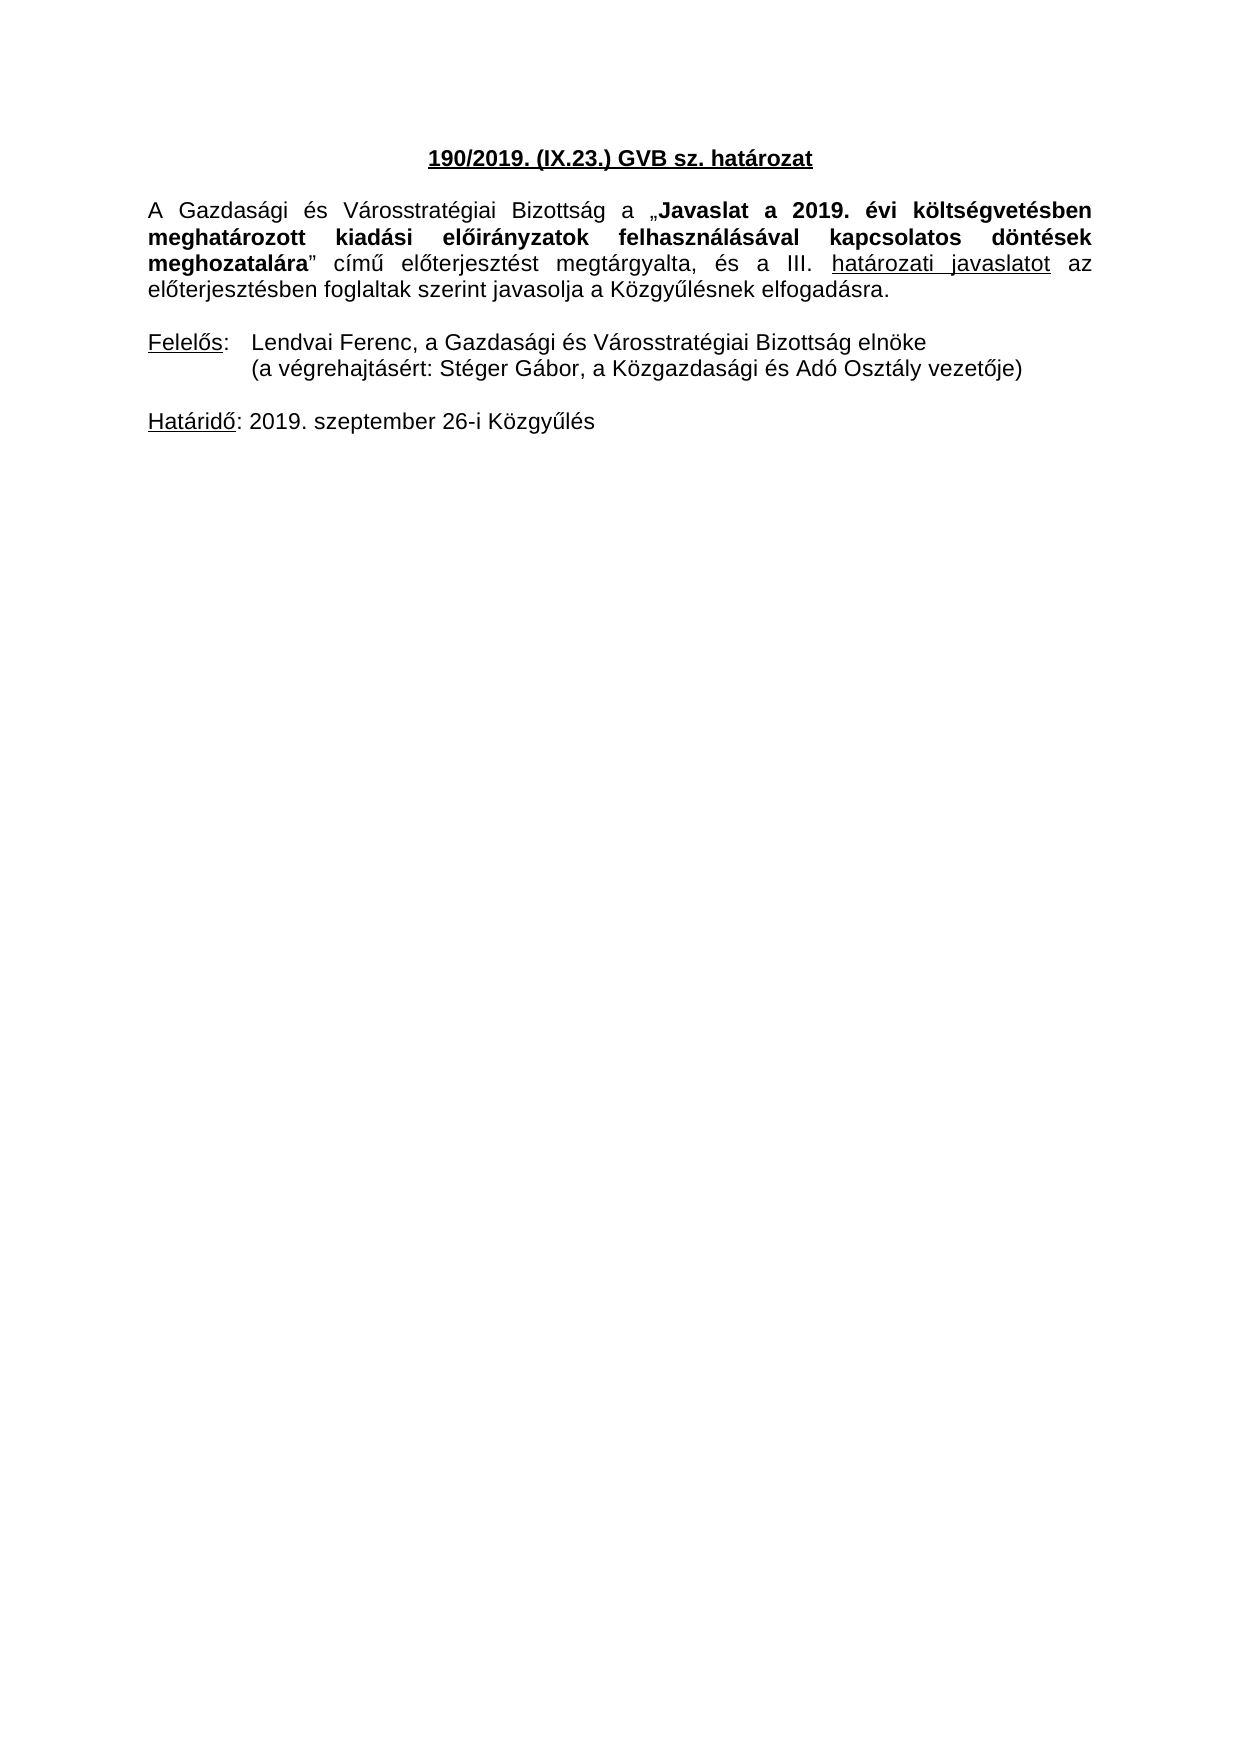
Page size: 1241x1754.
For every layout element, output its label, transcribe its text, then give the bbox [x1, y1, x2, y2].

text (a végrehajtásért: Stéger Gábor, a Közgazdasági és Adó Osztály vezetője) [148, 355, 1092, 382]
text A Gazdasági és Városstratégiai Bizottság a „Javaslat a 2019. évi költségvetésben meghatározott kiadási előirányzatok felhasználásával kapcsolatos döntések meghozatalára” című előterjesztést megtárgyalta, és a III. határozati javaslatot az előterjesztésben foglaltak szerint javasolja a Közgyűlésnek elfogadásra. [148, 197, 1092, 303]
text 190/2019. (IX.23.) GVB sz. határozat [148, 144, 1092, 171]
text Felelős: Lendvai Ferenc, a Gazdasági és Városstratégiai Bizottság elnöke [148, 329, 1092, 355]
text Határidő: 2019. szeptember 26-i Közgyűlés [148, 408, 1092, 434]
